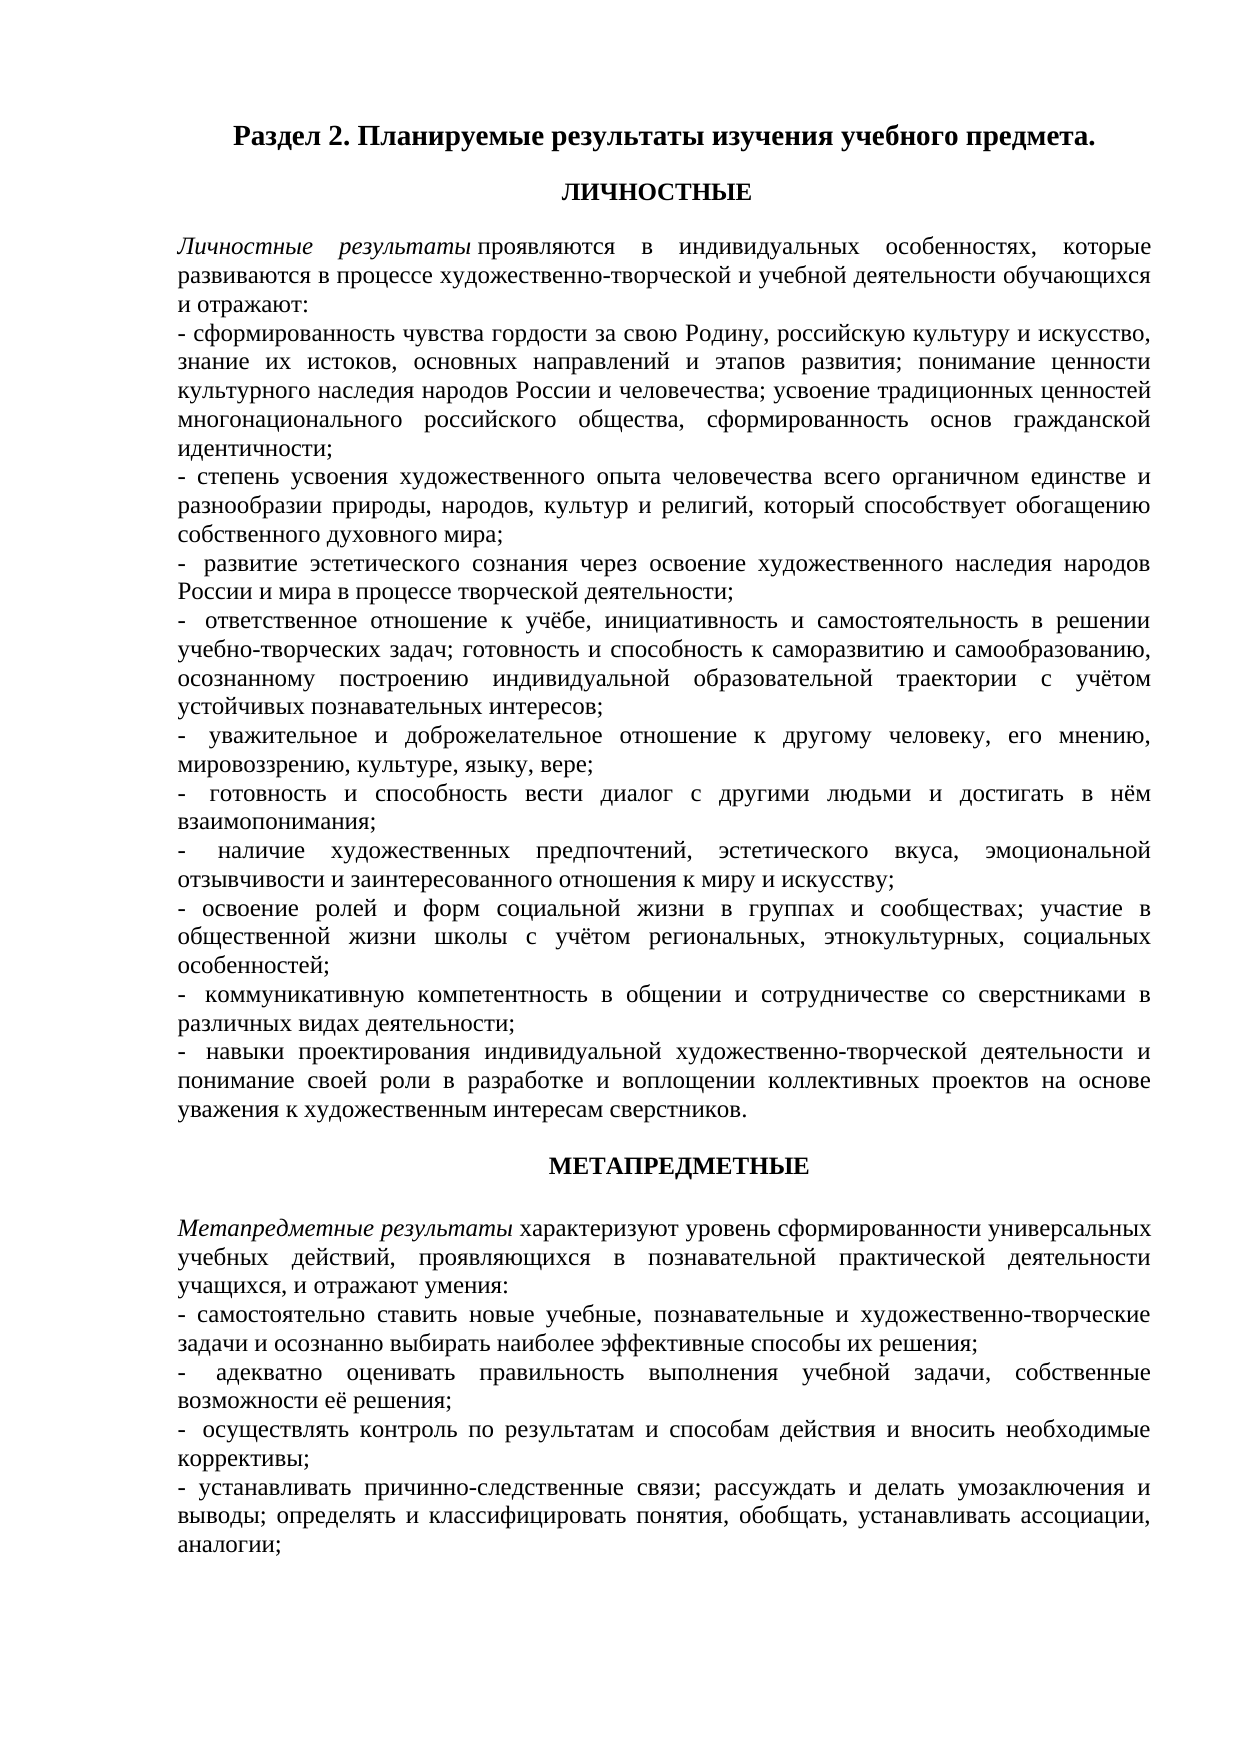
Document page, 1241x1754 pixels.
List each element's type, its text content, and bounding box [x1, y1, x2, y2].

text - готовность и способность вести диалог с другими людьми и достигать в нём взаимопонимания; [177, 778, 1152, 835]
text - адекватно оценивать правильность выполнения учебной задачи, собственные возможности её решения; [177, 1357, 1152, 1414]
text - ответственное отношение к учёбе, инициативность и самостоятельность в решении учебно-творческих задач; готовность и способность к саморазвитию и самообразованию, осознанному построению индивидуальной образовательной траектории с учётом устойчивых познавательных интересов; [177, 605, 1152, 720]
text - степень усвоения художественного опыта человечества всего органичном единстве и разнообразии природы, народов, культур и религий, который способствует обогащению собственного духовного мира; [177, 461, 1152, 548]
text - самостоятельно ставить новые учебные, познавательные и художественно-творческие задачи и осознанно выбирать наиболее эффективные способы их решения; [177, 1299, 1152, 1357]
text - коммуникативную компетентность в общении и сотрудничестве со сверстниками в различных видах деятельности; [177, 979, 1152, 1036]
text - навыки проектирования индивидуальной художественно-творческой деятельности и понимание своей роли в разработке и воплощении коллективных проектов на основе уважения к художественным интересам сверстников. [177, 1036, 1152, 1123]
text - освоение ролей и форм социальной жизни в группах и сообществах; участие в общественной жизни школы с учётом региональных, этнокультурных, социальных особенностей; [177, 893, 1152, 979]
text Личностные результаты проявляются в индивидуальных особенностях, которые развиваются в процессе художественно-творческой и учебной деятельности обучающихся и отражают: [177, 231, 1152, 318]
text МЕТАПРЕДМЕТНЫЕ [207, 1151, 1152, 1180]
text - осуществлять контроль по результатам и способам действия и вносить необходимые коррективы; [177, 1414, 1152, 1472]
text ЛИЧНОСТНЫЕ [162, 177, 1152, 206]
text - уважительное и доброжелательное отношение к другому человеку, его мнению, мировоззрению, культуре, языку, вере; [177, 720, 1152, 778]
text - наличие художественных предпочтений, эстетического вкуса, эмоциональной отзывчивости и заинтересованного отношения к миру и искусству; [177, 835, 1152, 893]
text Метапредметные результаты характеризуют уровень сформированности универсальных учебных действий, проявляющихся в познавательной практической деятельности учащихся, и отражают умения: [177, 1213, 1152, 1299]
text - сформированность чувства гордости за свою Родину, российскую культуру и искусство, знание их истоков, основных направлений и этапов развития; понимание ценности культурного наследия народов России и человечества; усвоение традиционных ценностей многонационального российского общества, сформированность основ гражданской идентичности; [177, 318, 1152, 461]
text - устанавливать причинно-следственные связи; рассуждать и делать умозаключения и выводы; определять и классифицировать понятия, обобщать, устанавливать ассоциации, аналогии; [177, 1472, 1152, 1558]
text - развитие эстетического сознания через освоение художественного наследия народов России и мира в процессе творческой деятельности; [177, 548, 1152, 605]
text Раздел 2. Планируемые результаты изучения учебного предмета. [177, 118, 1152, 152]
